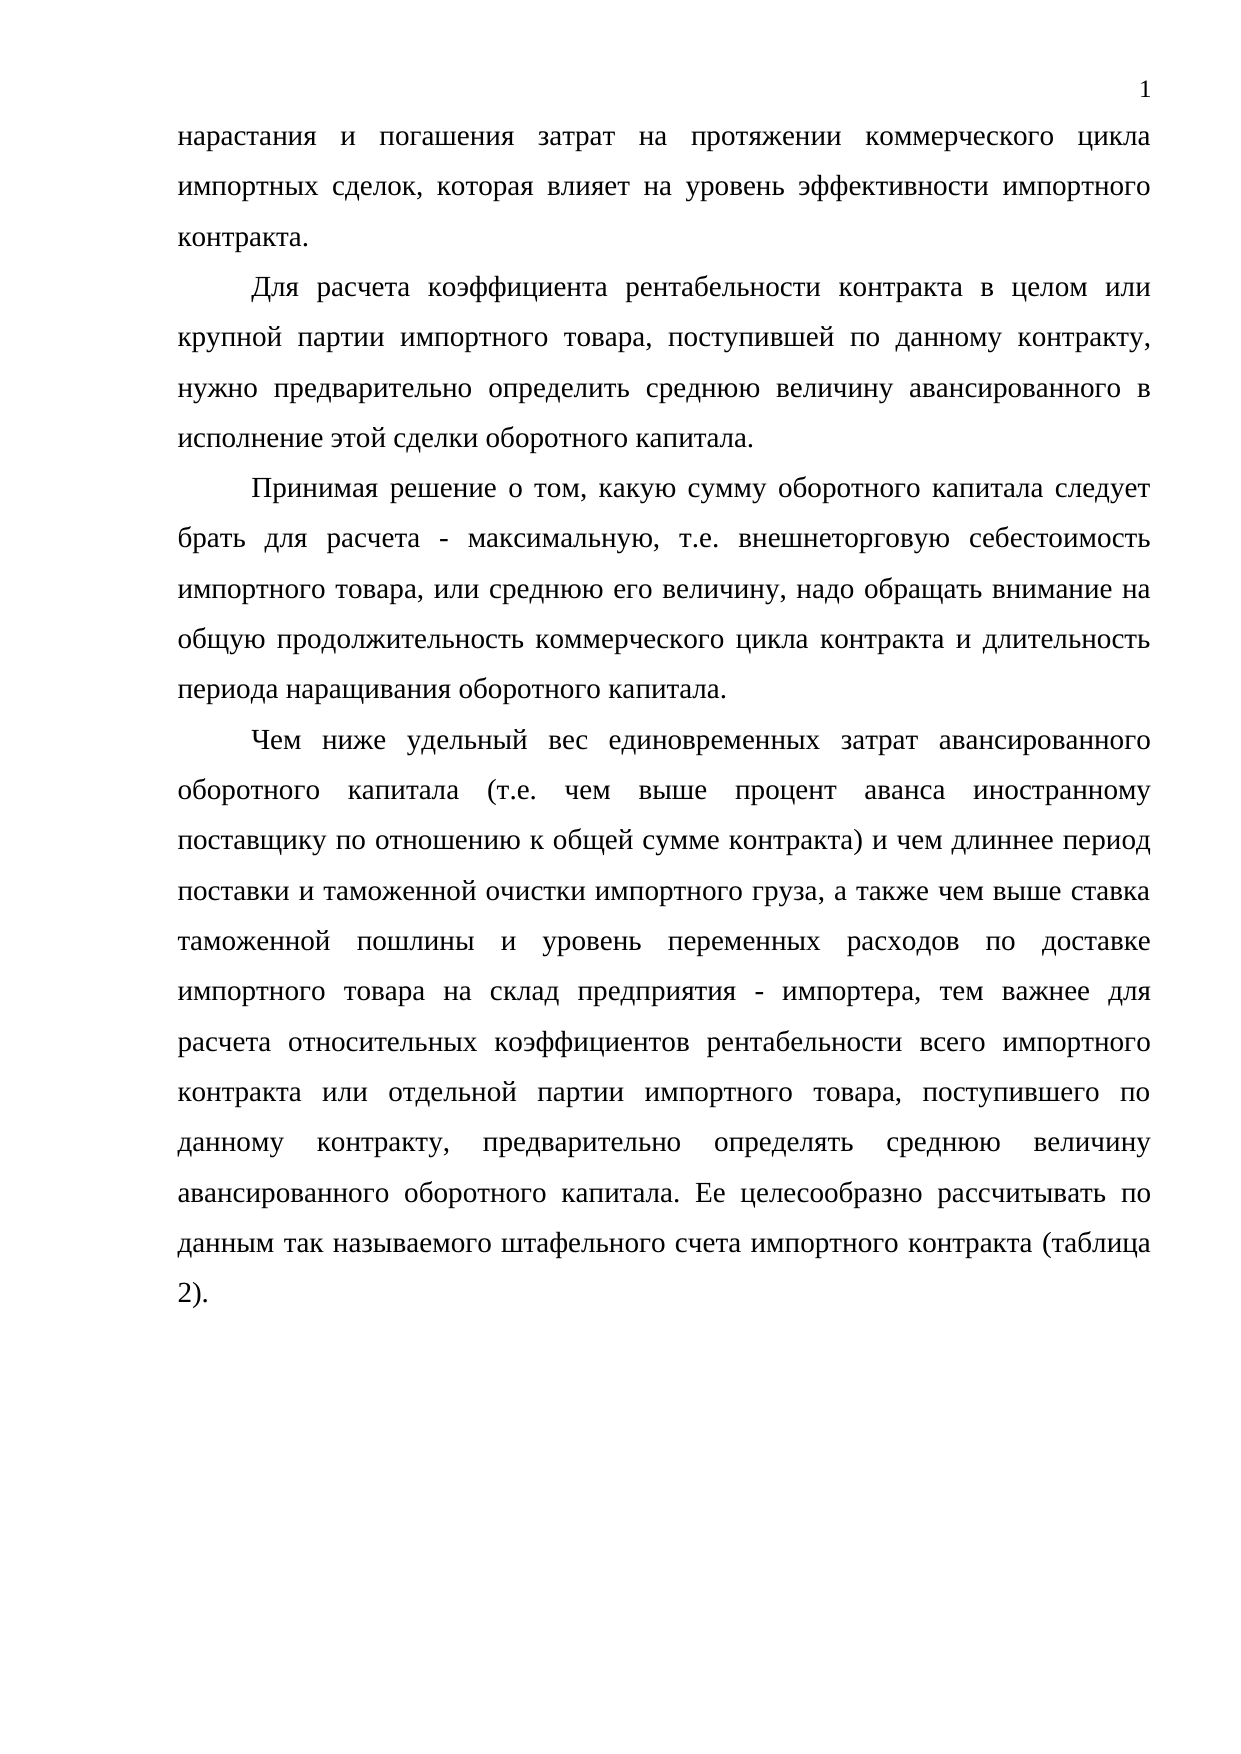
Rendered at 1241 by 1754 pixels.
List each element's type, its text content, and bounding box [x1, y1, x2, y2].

text Принимая решение о том, какую сумму оборотного капитала следует брать для расчета - максимальную, т.е. внешнеторговую себестоимость импортного товара, или среднюю его величину, надо обращать внимание на общую продолжительность коммерческого цикла контракта и длительность периода наращивания оборотного капитала. [177, 470, 1152, 705]
text Чем ниже удельный вес единовременных затрат авансированного оборотного капитала (т.е. чем выше процент аванса иностранному поставщику по отношению к общей сумме контракта) и чем длиннее период поставки и таможенной очистки импортного груза, а также чем выше ставка таможенной пошлины и уровень переменных расходов по доставке импортного товара на склад предприятия - импортера, тем важнее для расчета относительных коэффициентов рентабельности всего импортного контракта или отдельной партии импортного товара, поступившего по данному контракту, предварительно определять среднюю величину авансированного оборотного капитала. Ее целесообразно рассчитывать по данным так называемого штафельного счета импортного контракта (таблица 2). [177, 722, 1152, 1309]
text Для расчета коэффициента рентабельности контракта в целом или крупной партии импортного товара, поступившей по данному контракту, нужно предварительно определить среднюю величину авансированного в исполнение этой сделки оборотного капитала. [177, 269, 1152, 453]
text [177, 118, 1152, 252]
